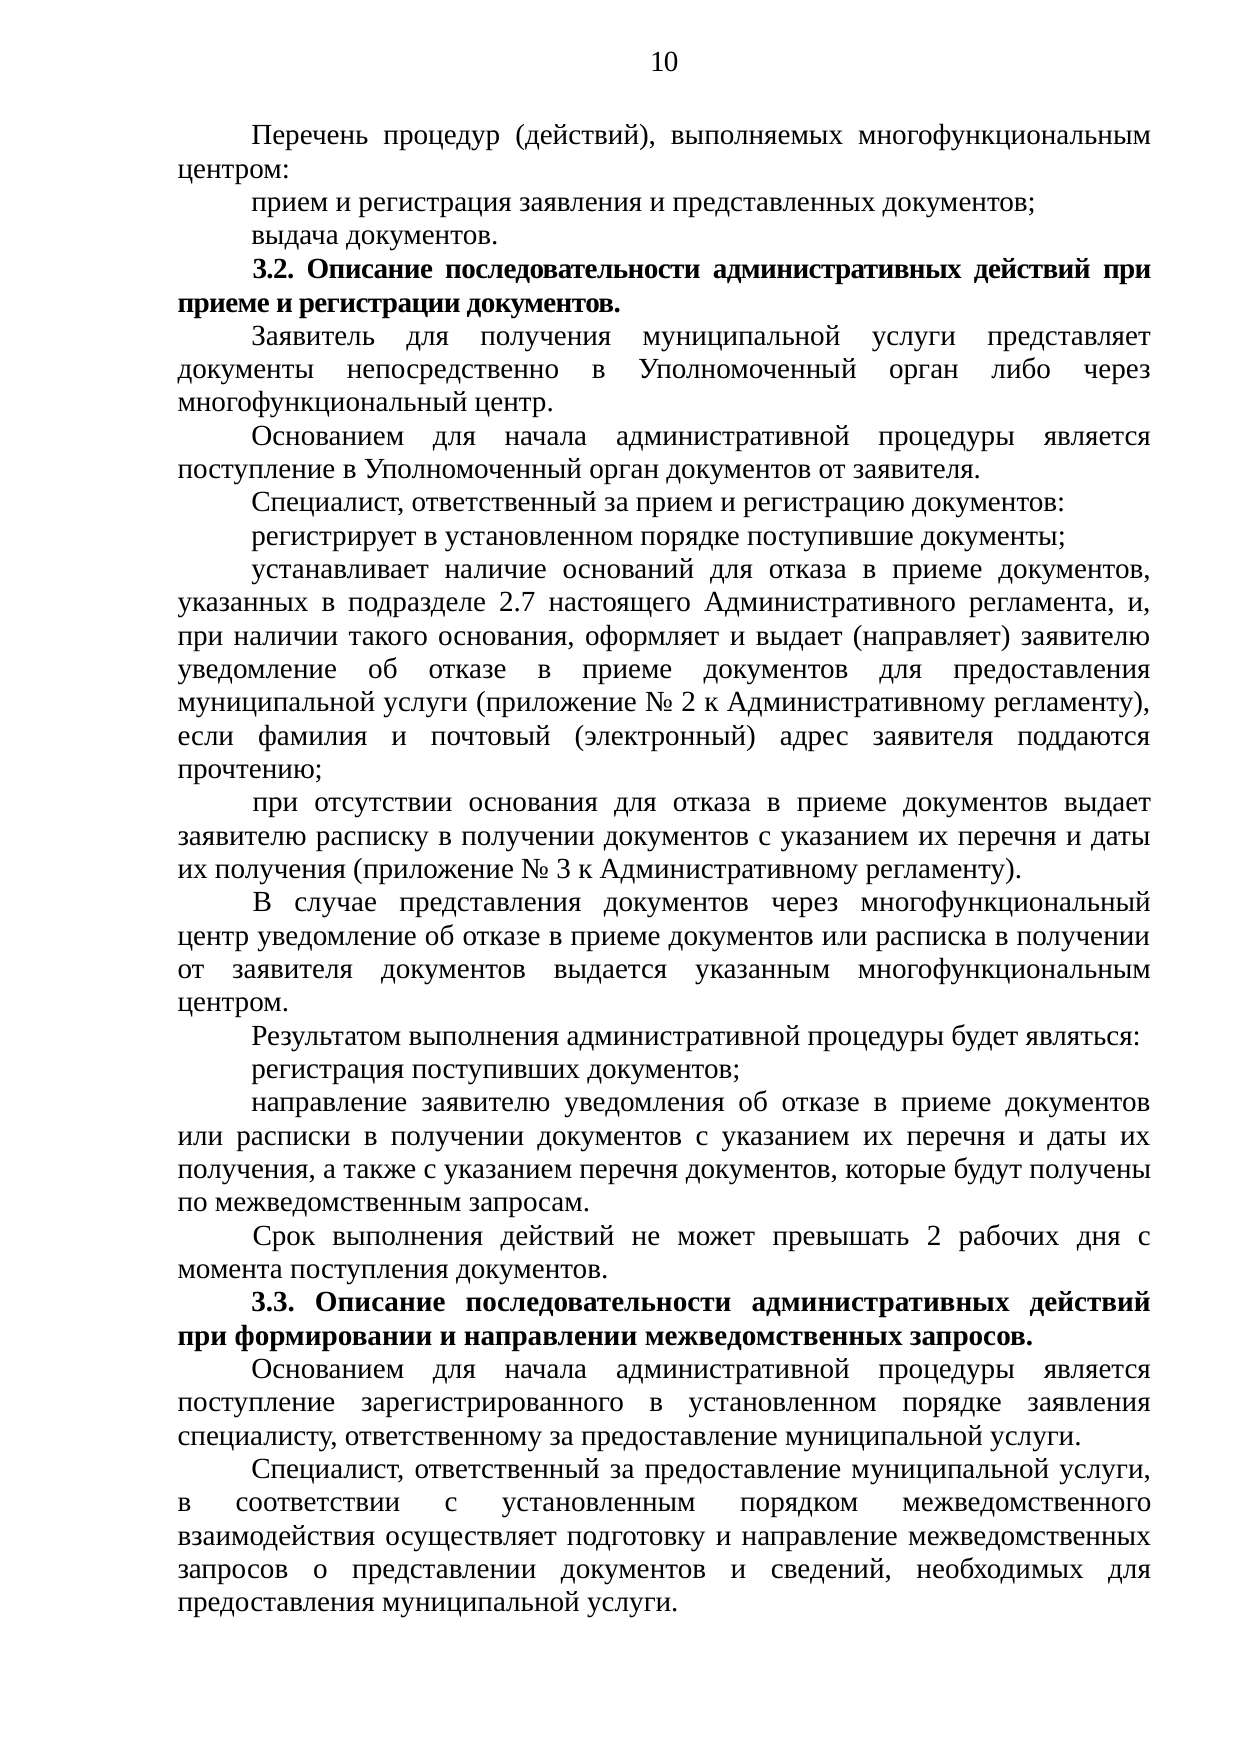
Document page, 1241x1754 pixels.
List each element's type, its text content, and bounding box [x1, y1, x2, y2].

text Основанием для начала административной процедуры является поступление зарегистрированного в установленном порядке заявления специалисту, ответственному за предоставление муниципальной услуги. [177, 1352, 1152, 1452]
text В случае представления документов через многофункциональный центр уведомление об отказе в приеме документов или расписка в получении от заявителя документов выдается указанным многофункциональным центром. [177, 885, 1152, 1018]
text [177, 185, 1152, 218]
text устанавливает наличие оснований для отказа в приеме документов, указанных в подразделе 2.7 настоящего Административного регламента, и, при наличии такого основания, оформляет и выдает (направляет) заявителю уведомление об отказе в приеме документов для предоставления муниципальной услуги (приложение № 2 к Административному регламенту), если фамилия и почтовый (электронный) адрес заявителя поддаются прочтению; [177, 552, 1152, 785]
text Результатом выполнения административной процедуры будет являться: [177, 1018, 1152, 1052]
text Специалист, ответственный за предоставление муниципальной услуги, в соответствии с установленным порядком межведомственного взаимодействия осуществляет подготовку и направление межведомственных запросов о представлении документов и сведений, необходимых для предоставления муниципальной услуги. [177, 1452, 1152, 1618]
text Срок выполнения действий не может превышать 2 рабочих дня с момента поступления документов. [177, 1218, 1152, 1285]
title 3.2. Описание последовательности административных действий при приеме и регистрации документов. [177, 251, 1152, 318]
text 3.3. Описание последовательности административных действий при формировании и направлении межведомственных запросов. [177, 1285, 1152, 1352]
text при отсутствии основания для отказа в приеме документов выдает заявителю расписку в получении документов с указанием их перечня и даты их получения (приложение № 3 к Административному регламенту). [177, 785, 1152, 885]
text Основанием для начала административной процедуры является поступление в Уполномоченный орган документов от заявителя. [177, 418, 1152, 485]
text Специалист, ответственный за прием и регистрацию документов: [177, 485, 1152, 518]
text направление заявителю уведомления об отказе в приеме документов или расписки в получении документов с указанием их перечня и даты их получения, а также с указанием перечня документов, которые будут получены по межведомственным запросам. [177, 1085, 1152, 1218]
text регистрация поступивших документов; [177, 1052, 1152, 1085]
text регистрирует в установленном порядке поступившие документы; [177, 518, 1152, 552]
text Перечень процедур (действий), выполняемых многофункциональным центром: [177, 118, 1152, 185]
text выдача документов. [177, 218, 1152, 251]
text Заявитель для получения муниципальной услуги представляет документы непосредственно в Уполномоченный орган либо через многофункциональный центр. [177, 318, 1152, 418]
